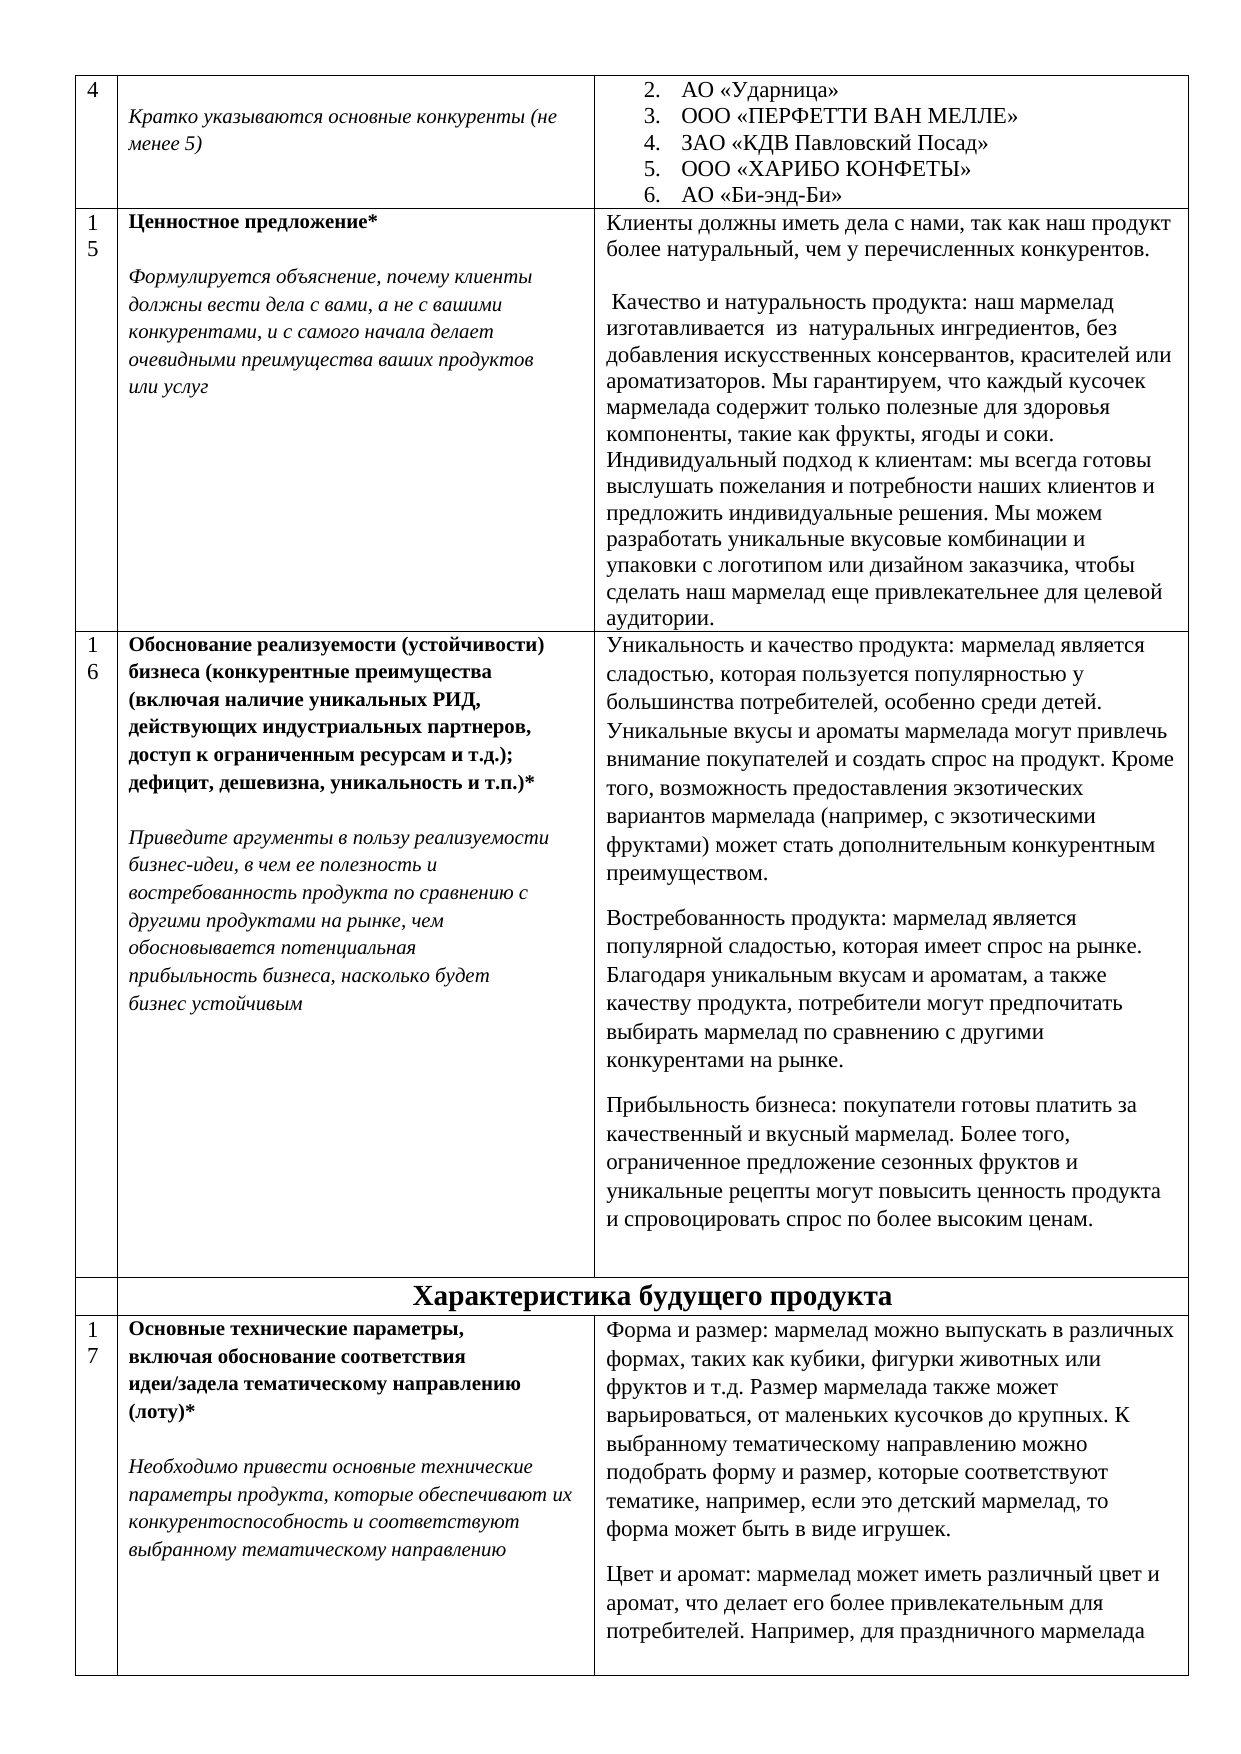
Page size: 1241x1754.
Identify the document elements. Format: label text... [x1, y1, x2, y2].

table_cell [595, 76, 1188, 208]
table_cell 17 [76, 1316, 117, 1675]
table_cell 14 [76, 76, 117, 208]
table_cell Ценностное предложение* Формулируется объяснение, почему клиенты должны вести дела с вами, а не с вашими конкурентами, и с самого начала делает очевидными преимущества ваших продуктов или услуг [118, 209, 594, 631]
table_cell 15 [76, 209, 117, 631]
table_cell Характеристика будущего продукта [118, 1278, 1188, 1315]
table_cell Уникальность и качество продукта: мармелад является сладостью, которая пользуется популярностью у большинства потребителей, особенно среди детей. Уникальные вкусы и ароматы мармелада могут привлечь внимание покупателей и создать спрос на продукт. Кроме того, возможность предоставления экзотических вариантов мармелада (например, с экзотическими фруктами) может стать дополнительным конкурентным преимуществом. Востребованность продукта: мармелад является популярной сладостью, которая имеет спрос на рынке. Благодаря уникальным вкусам и ароматам, а также качеству продукта, потребители могут предпочитать выбирать мармелад по сравнению с другими конкурентами на рынке. Прибыльность бизнеса: покупатели готовы платить за качественный и вкусный мармелад. Более того, ограниченное предложение сезонных фруктов и уникальные рецепты могут повысить ценность продукта и спровоцировать спрос по более высоким ценам. [595, 632, 1188, 1277]
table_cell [118, 76, 594, 208]
table_cell Обоснование реализуемости (устойчивости) бизнеса (конкурентные преимущества (включая наличие уникальных РИД, действующих индустриальных партнеров, доступ к ограниченным ресурсам и т.д.); дефицит, дешевизна, уникальность и т.п.)* Приведите аргументы в пользу реализуемости бизнес-идеи, в чем ее полезность и востребованность продукта по сравнению с другими продуктами на рынке, чем обосновывается потенциальная прибыльность бизнеса, насколько будет бизнес устойчивым [118, 632, 594, 1277]
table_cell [595, 1316, 1188, 1675]
table_cell 16 [76, 632, 117, 1277]
table_cell [76, 1278, 117, 1315]
table_cell Клиенты должны иметь дела с нами, так как наш продукт более натуральный, чем у перечисленных конкурентов. Качество и натуральность продукта: наш мармелад изготавливается из натуральных ингредиентов, без добавления искусственных консервантов, красителей или ароматизаторов. Мы гарантируем, что каждый кусочек мармелада содержит только полезные для здоровья компоненты, такие как фрукты, ягоды и соки. Индивидуальный подход к клиентам: мы всегда готовы выслушать пожелания и потребности наших клиентов и предложить индивидуальные решения. Мы можем разработать уникальные вкусовые комбинации и упаковки с логотипом или дизайном заказчика, чтобы сделать наш мармелад еще привлекательнее для целевой аудитории. [595, 209, 1188, 631]
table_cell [118, 1316, 594, 1675]
